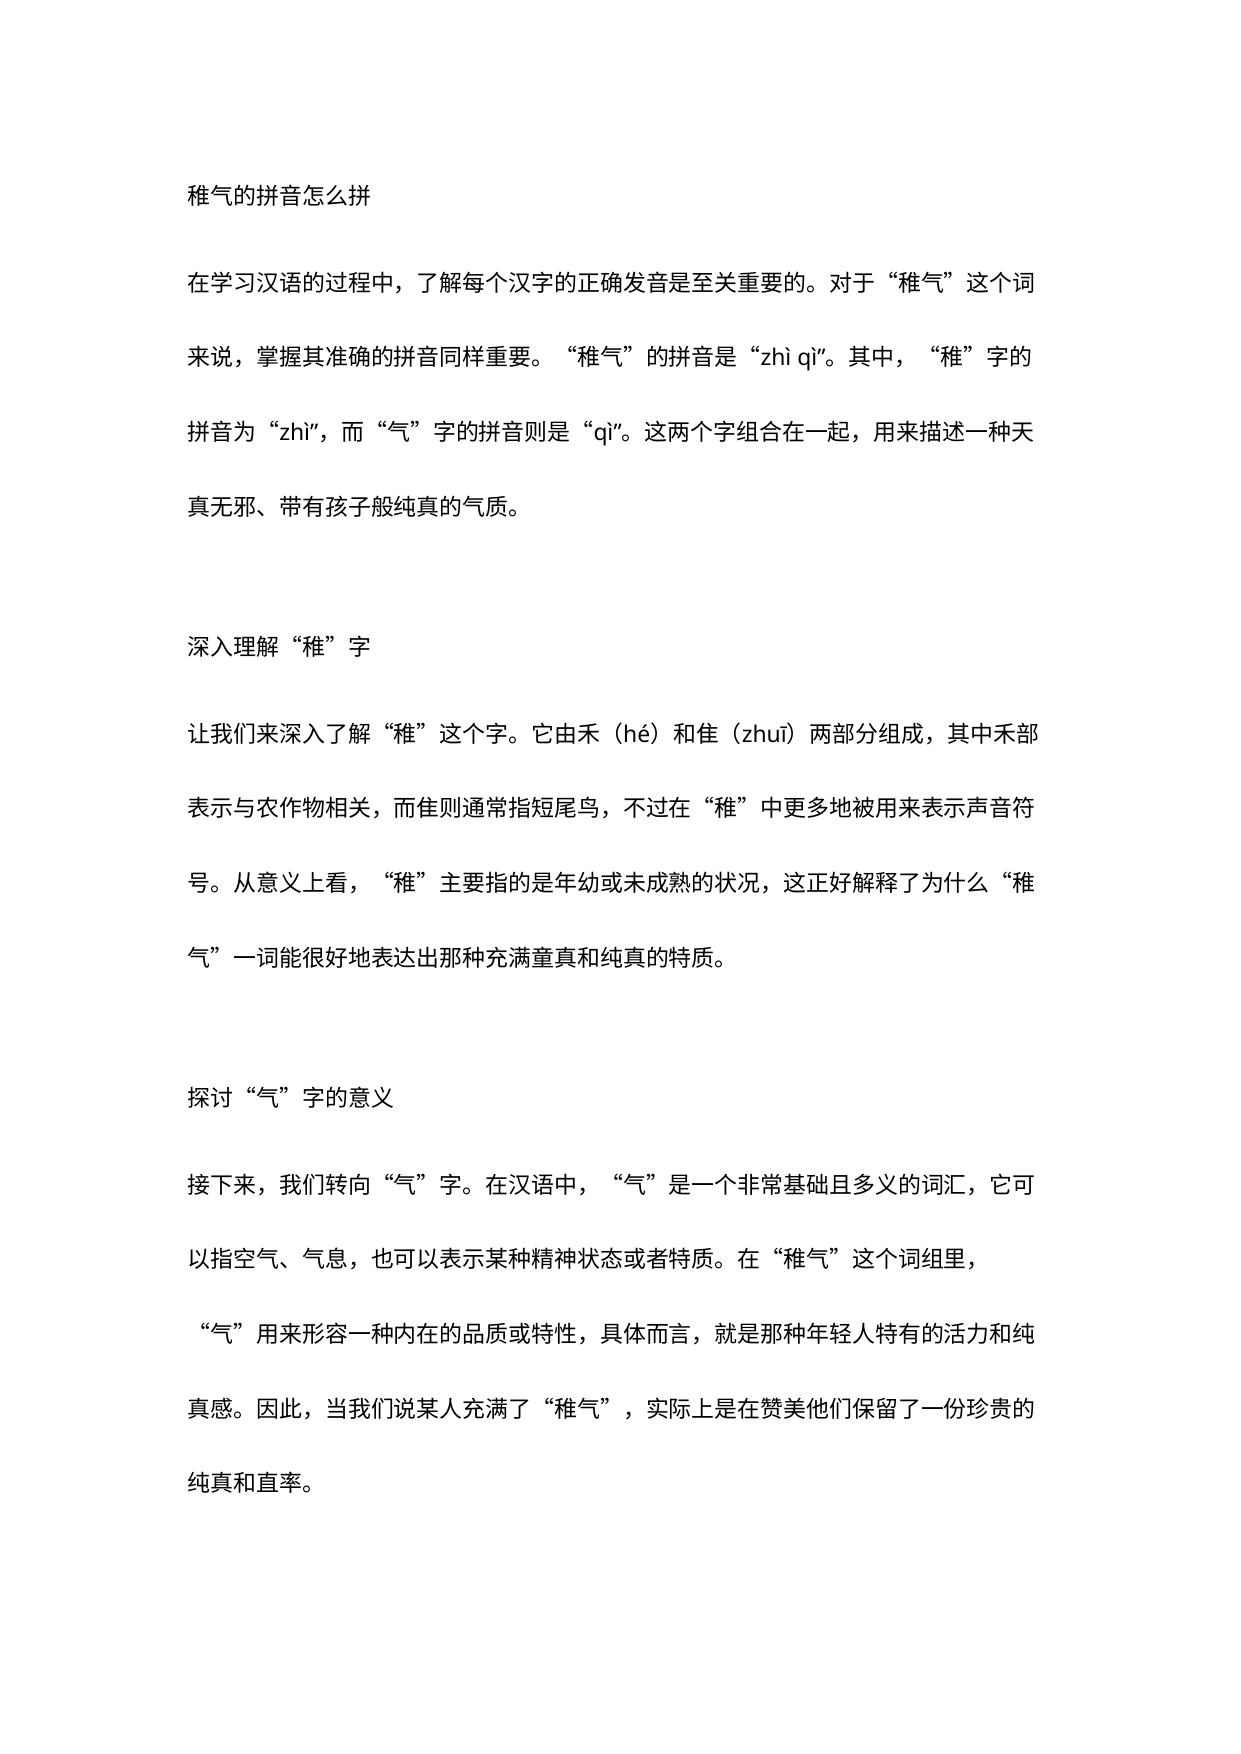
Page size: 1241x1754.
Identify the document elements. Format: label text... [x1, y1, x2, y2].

text 在学习汉语的过程中，了解每个汉字的正确发音是至关重要的。对于“稚气”这个词来说，掌握其准确的拼音同样重要。“稚气”的拼音是“zhì qì”。其中，“稚”字的拼音为“zhì”，而“气”字的拼音则是“qì”。这两个字组合在一起，用来描述一种天真无邪、带有孩子般纯真的气质。 [187, 248, 1053, 538]
text 接下来，我们转向“气”字。在汉语中，“气”是一个非常基础且多义的词汇，它可以指空气、气息，也可以表示某种精神状态或者特质。在“稚气”这个词组里，“气”用来形容一种内在的品质或特性，具体而言，就是那种年轻人特有的活力和纯真感。因此，当我们说某人充满了“稚气”，实际上是在赞美他们保留了一份珍贵的纯真和直率。 [187, 1151, 1053, 1514]
text 让我们来深入了解“稚”这个字。它由禾（hé）和隹（zhuī）两部分组成，其中禾部表示与农作物相关，而隹则通常指短尾鸟，不过在“稚”中更多地被用来表示声音符号。从意义上看，“稚”主要指的是年幼或未成熟的状况，这正好解释了为什么“稚气”一词能很好地表达出那种充满童真和纯真的特质。 [187, 699, 1053, 989]
text 探讨“气”字的意义 [187, 1064, 1053, 1129]
text 深入理解“稚”字 [187, 613, 1053, 678]
text 稚气的拼音怎么拼 [187, 162, 1053, 227]
